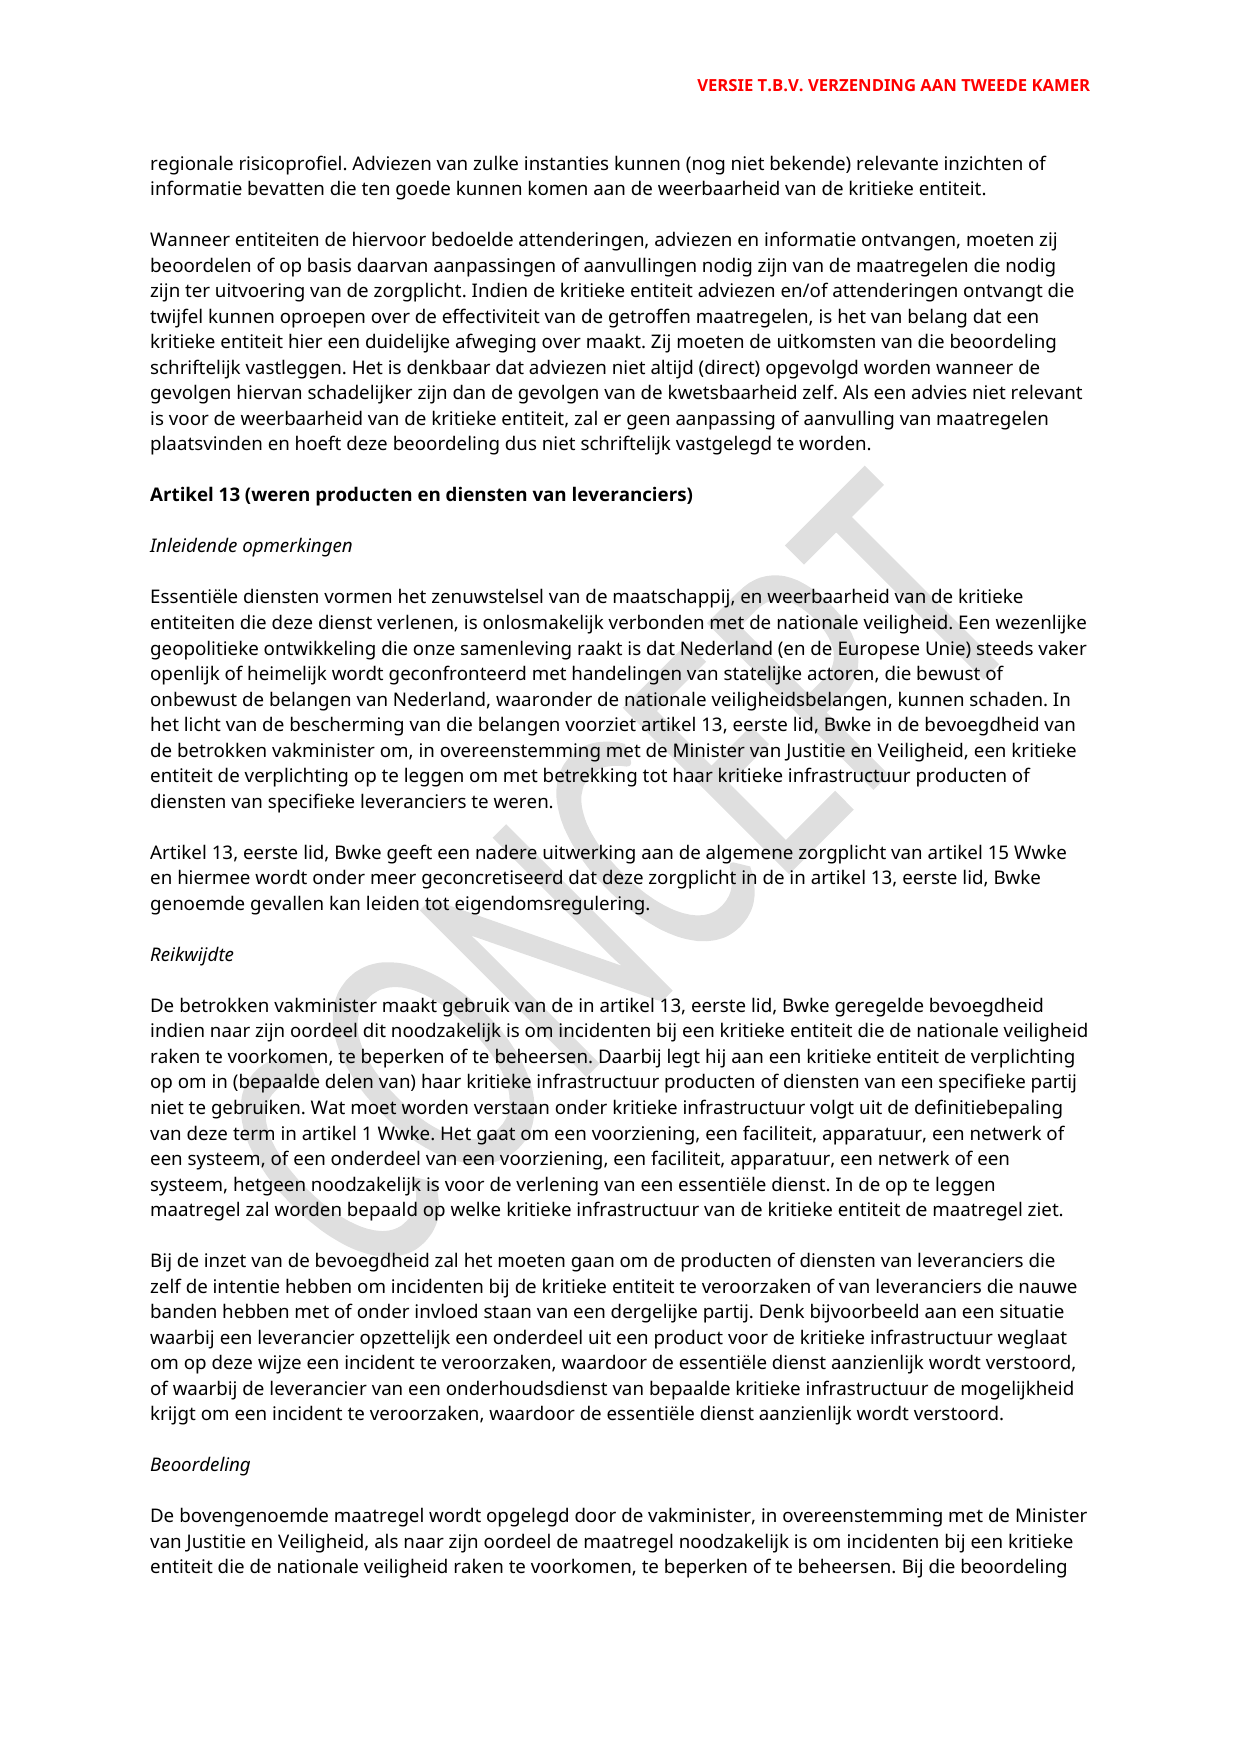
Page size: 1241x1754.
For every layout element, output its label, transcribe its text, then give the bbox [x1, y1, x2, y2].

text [150, 150, 1090, 201]
text Bij de inzet van de bevoegdheid zal het moeten gaan om de producten of diensten van leveranciers die zelf de intentie hebben om incidenten bij de kritieke entiteit te veroorzaken of van leveranciers die nauwe banden hebben met of onder invloed staan van een dergelijke partij. Denk bijvoorbeeld aan een situatie waarbij een leverancier opzettelijk een onderdeel uit een product voor de kritieke infrastructuur weglaat om op deze wijze een incident te veroorzaken, waardoor de essentiële dienst aanzienlijk wordt verstoord, of waarbij de leverancier van een onderhoudsdienst van bepaalde kritieke infrastructuur de mogelijkheid krijgt om een incident te veroorzaken, waardoor de essentiële dienst aanzienlijk wordt verstoord. [150, 1247, 1090, 1426]
text Beoordeling [150, 1452, 1090, 1477]
text Reikwijdte [150, 941, 1090, 967]
text Artikel 13 (weren producten en diensten van leveranciers) [150, 482, 1090, 507]
text Inleidende opmerkingen [150, 533, 1090, 558]
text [150, 1503, 1090, 1579]
text Essentiële diensten vormen het zenuwstelsel van de maatschappij, en weerbaarheid van de kritieke entiteiten die deze dienst verlenen, is onlosmakelijk verbonden met de nationale veiligheid. Een wezenlijke geopolitieke ontwikkeling die onze samenleving raakt is dat Nederland (en de Europese Unie) steeds vaker openlijk of heimelijk wordt geconfronteerd met handelingen van statelijke actoren, die bewust of onbewust de belangen van Nederland, waaronder de nationale veiligheidsbelangen, kunnen schaden. In het licht van de bescherming van die belangen voorziet artikel 13, eerste lid, Bwke in de bevoegdheid van de betrokken vakminister om, in overeenstemming met de Minister van Justitie en Veiligheid, een kritieke entiteit de verplichting op te leggen om met betrekking tot haar kritieke infrastructuur producten of diensten van specifieke leveranciers te weren. [150, 584, 1090, 813]
text De betrokken vakminister maakt gebruik van de in artikel 13, eerste lid, Bwke geregelde bevoegdheid indien naar zijn oordeel dit noodzakelijk is om incidenten bij een kritieke entiteit die de nationale veiligheid raken te voorkomen, te beperken of te beheersen. Daarbij legt hij aan een kritieke entiteit de verplichting op om in (bepaalde delen van) haar kritieke infrastructuur producten of diensten van een specifieke partij niet te gebruiken. Wat moet worden verstaan onder kritieke infrastructuur volgt uit de definitiebepaling van deze term in artikel 1 Wwke. Het gaat om een voorziening, een faciliteit, apparatuur, een netwerk of een systeem, of een onderdeel van een voorziening, een faciliteit, apparatuur, een netwerk of een systeem, hetgeen noodzakelijk is voor de verlening van een essentiële dienst. In de op te leggen maatregel zal worden bepaald op welke kritieke infrastructuur van de kritieke entiteit de maatregel ziet. [150, 992, 1090, 1222]
text Wanneer entiteiten de hiervoor bedoelde attenderingen, adviezen en informatie ontvangen, moeten zij beoordelen of op basis daarvan aanpassingen of aanvullingen nodig zijn van de maatregelen die nodig zijn ter uitvoering van de zorgplicht. Indien de kritieke entiteit adviezen en/of attenderingen ontvangt die twijfel kunnen oproepen over de effectiviteit van de getroffen maatregelen, is het van belang dat een kritieke entiteit hier een duidelijke afweging over maakt. Zij moeten de uitkomsten van die beoordeling schriftelijk vastleggen. Het is denkbaar dat adviezen niet altijd (direct) opgevolgd worden wanneer de gevolgen hiervan schadelijker zijn dan de gevolgen van de kwetsbaarheid zelf. Als een advies niet relevant is voor de weerbaarheid van de kritieke entiteit, zal er geen aanpassing of aanvulling van maatregelen plaatsvinden en hoeft deze beoordeling dus niet schriftelijk vastgelegd te worden. [150, 227, 1090, 456]
text Artikel 13, eerste lid, Bwke geeft een nadere uitwerking aan de algemene zorgplicht van artikel 15 Wwke en hiermee wordt onder meer geconcretiseerd dat deze zorgplicht in de in artikel 13, eerste lid, Bwke genoemde gevallen kan leiden tot eigendomsregulering. [150, 839, 1090, 916]
